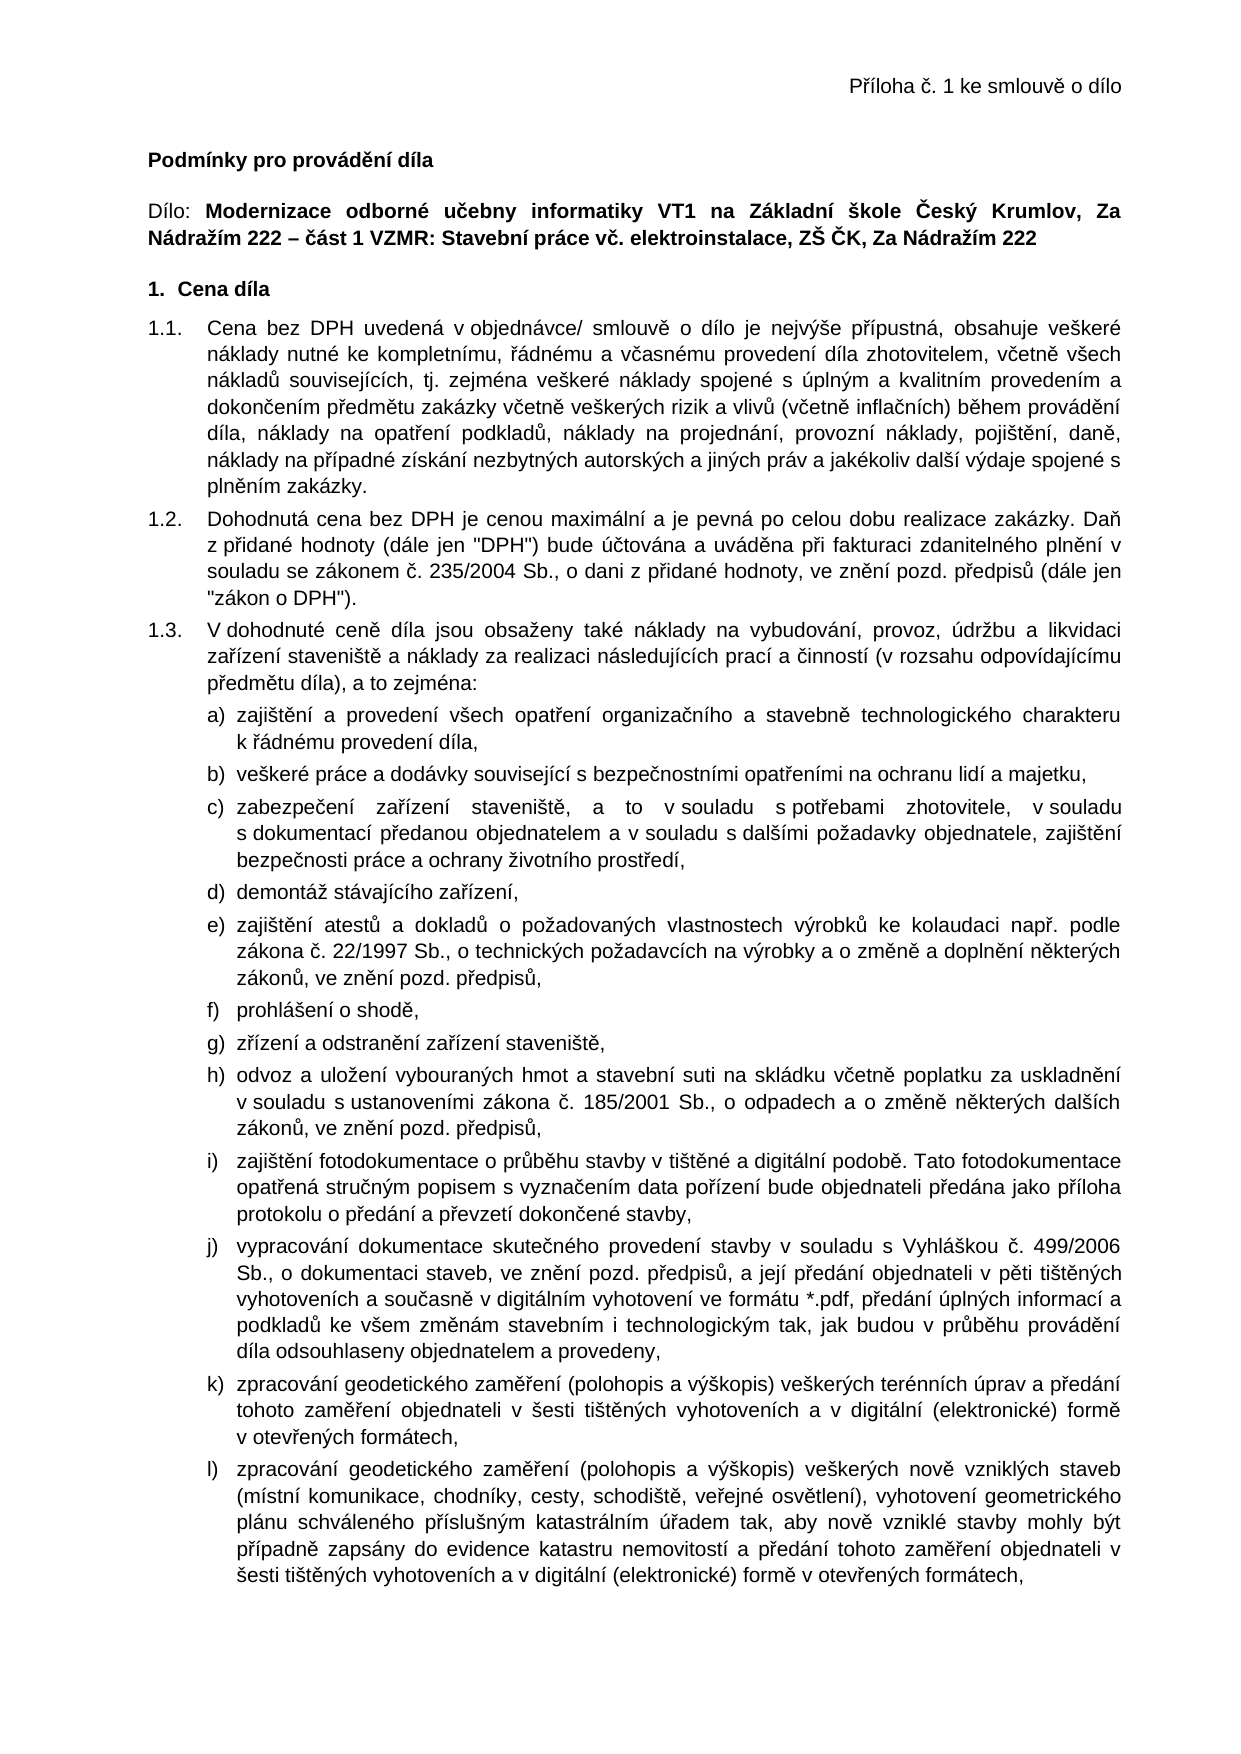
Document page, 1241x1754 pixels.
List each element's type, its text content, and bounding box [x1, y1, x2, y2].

list Cena bez DPH uvedená v objednávce/ smlouvě o dílo je nejvýše přípustná, obsahuje veškeré náklady nutné ke kompletnímu, řádnému a včasnému provedení díla zhotovitelem, včetně všech nákladů souvisejících, tj. zejména veškeré náklady spojené s úplným a kvalitním provedením a dokončením předmětu zakázky včetně veškerých rizik a vlivů (včetně inflačních) během provádění díla, náklady na opatření podkladů, náklady na projednání, provozní náklady, pojištění, daně, náklady na případné získání nezbytných autorských a jiných práv a jakékoliv další výdaje spojené s plněním zakázky. [148, 316, 1122, 498]
list zřízení a odstranění zařízení staveniště, [207, 1031, 1122, 1055]
list veškeré práce a dodávky související s bezpečnostními opatřeními na ochranu lidí a majetku, [207, 762, 1122, 786]
list zajištění a provedení všech opatření organizačního a stavebně technologického charakteru k řádnému provedení díla, [207, 703, 1122, 754]
list zpracování geodetického zaměření (polohopis a výškopis) veškerých terénních úprav a předání tohoto zaměření objednateli v šesti tištěných vyhotoveních a v digitální (elektronické) formě v otevřených formátech, [207, 1372, 1122, 1449]
list V dohodnuté ceně díla jsou obsaženy také náklady na vybudování, provoz, údržbu a likvidaci zařízení staveniště a náklady za realizaci následujících prací a činností (v rozsahu odpovídajícímu předmětu díla), a to zejména: [148, 618, 1122, 695]
list prohlášení o shodě, [207, 998, 1122, 1022]
list Cena díla [148, 277, 1122, 301]
list zajištění fotodokumentace o průběhu stavby v tištěné a digitální podobě. Tato fotodokumentace opatřená stručným popisem s vyznačením data pořízení bude objednateli předána jako příloha protokolu o předání a převzetí dokončené stavby, [207, 1149, 1122, 1225]
list vypracování dokumentace skutečného provedení stavby v souladu s Vyhláškou č. 499/2006 Sb., o dokumentaci staveb, ve znění pozd. předpisů, a její předání objednateli v pěti tištěných vyhotoveních a současně v digitálním vyhotovení ve formátu *.pdf, předání úplných informací a podkladů ke všem změnám stavebním i technologickým tak, jak budou v průběhu provádění díla odsouhlaseny objednatelem a provedeny, [207, 1234, 1122, 1363]
list zabezpečení zařízení staveniště, a to v souladu s potřebami zhotovitele, v souladu s dokumentací předanou objednatelem a v souladu s dalšími požadavky objednatele, zajištění bezpečnosti práce a ochrany životního prostředí, [207, 795, 1122, 872]
list demontáž stávajícího zařízení, [207, 880, 1122, 904]
text Podmínky pro provádění díla [148, 148, 1122, 172]
list odvoz a uložení vybouraných hmot a stavební suti na skládku včetně poplatku za uskladnění v souladu s ustanoveními zákona č. 185/2001 Sb., o odpadech a o změně některých dalších zákonů, ve znění pozd. předpisů, [207, 1063, 1122, 1140]
list zpracování geodetického zaměření (polohopis a výškopis) veškerých nově vzniklých staveb (místní komunikace, chodníky, cesty, schodiště, veřejné osvětlení), vyhotovení geometrického plánu schváleného příslušným katastrálním úřadem tak, aby nově vzniklé stavby mohly být případně zapsány do evidence katastru nemovitostí a předání tohoto zaměření objednateli v šesti tištěných vyhotoveních a v digitální (elektronické) formě v otevřených formátech, [207, 1457, 1122, 1587]
list Dohodnutá cena bez DPH je cenou maximální a je pevná po celou dobu realizace zakázky. Daň z přidané hodnoty (dále jen "DPH") bude účtována a uváděna při fakturaci zdanitelného plnění v souladu se zákonem č. 235/2004 Sb., o dani z přidané hodnoty, ve znění pozd. předpisů (dále jen "zákon o DPH"). [148, 506, 1122, 609]
list zajištění atestů a dokladů o požadovaných vlastnostech výrobků ke kolaudaci např. podle zákona č. 22/1997 Sb., o technických požadavcích na výrobky a o změně a doplnění některých zákonů, ve znění pozd. předpisů, [207, 913, 1122, 989]
text Dílo: Modernizace odborné učebny informatiky VT1 na Základní škole Český Krumlov, Za Nádražím 222 – část 1 VZMR: Stavební práce vč. elektroinstalace, ZŠ ČK, Za Nádražím 222 [148, 199, 1122, 249]
